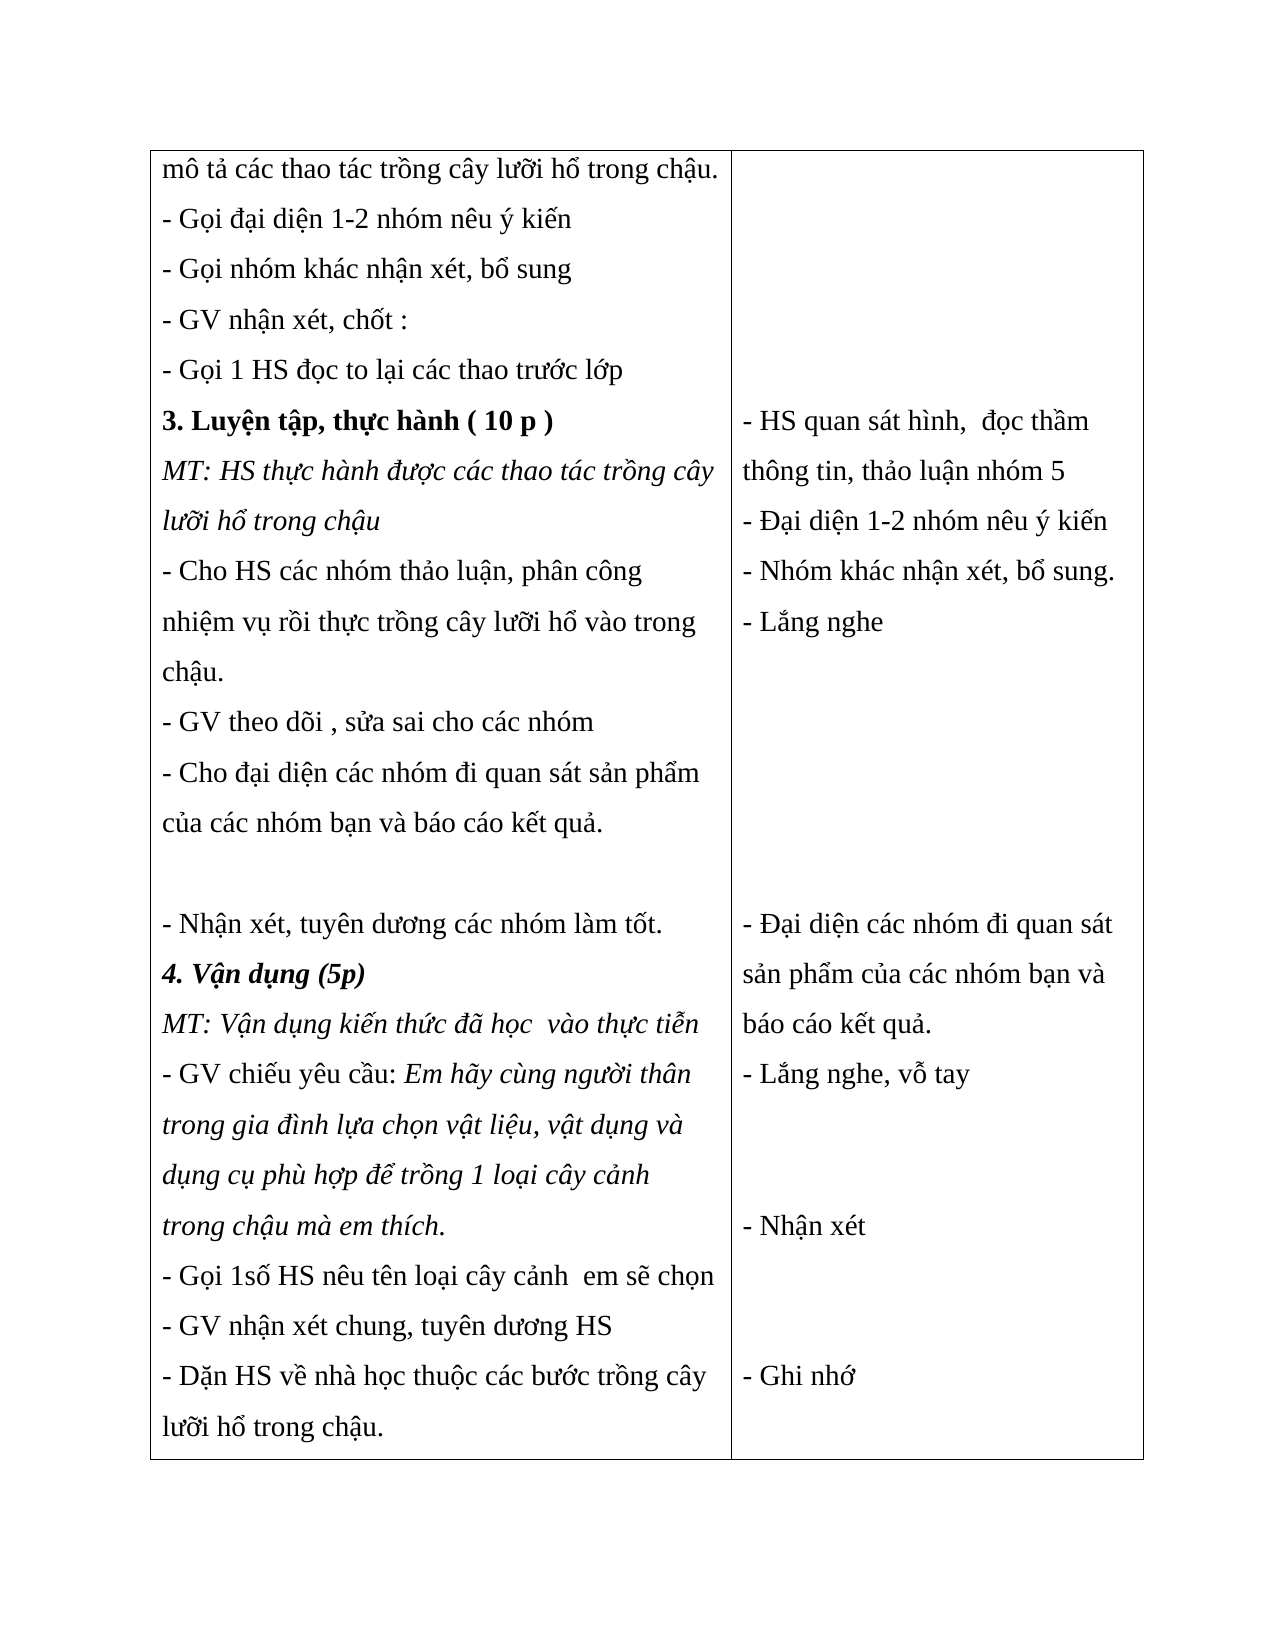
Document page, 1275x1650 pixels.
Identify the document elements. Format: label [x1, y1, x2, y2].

table_cell [151, 151, 731, 1459]
table_cell [732, 151, 1143, 1459]
